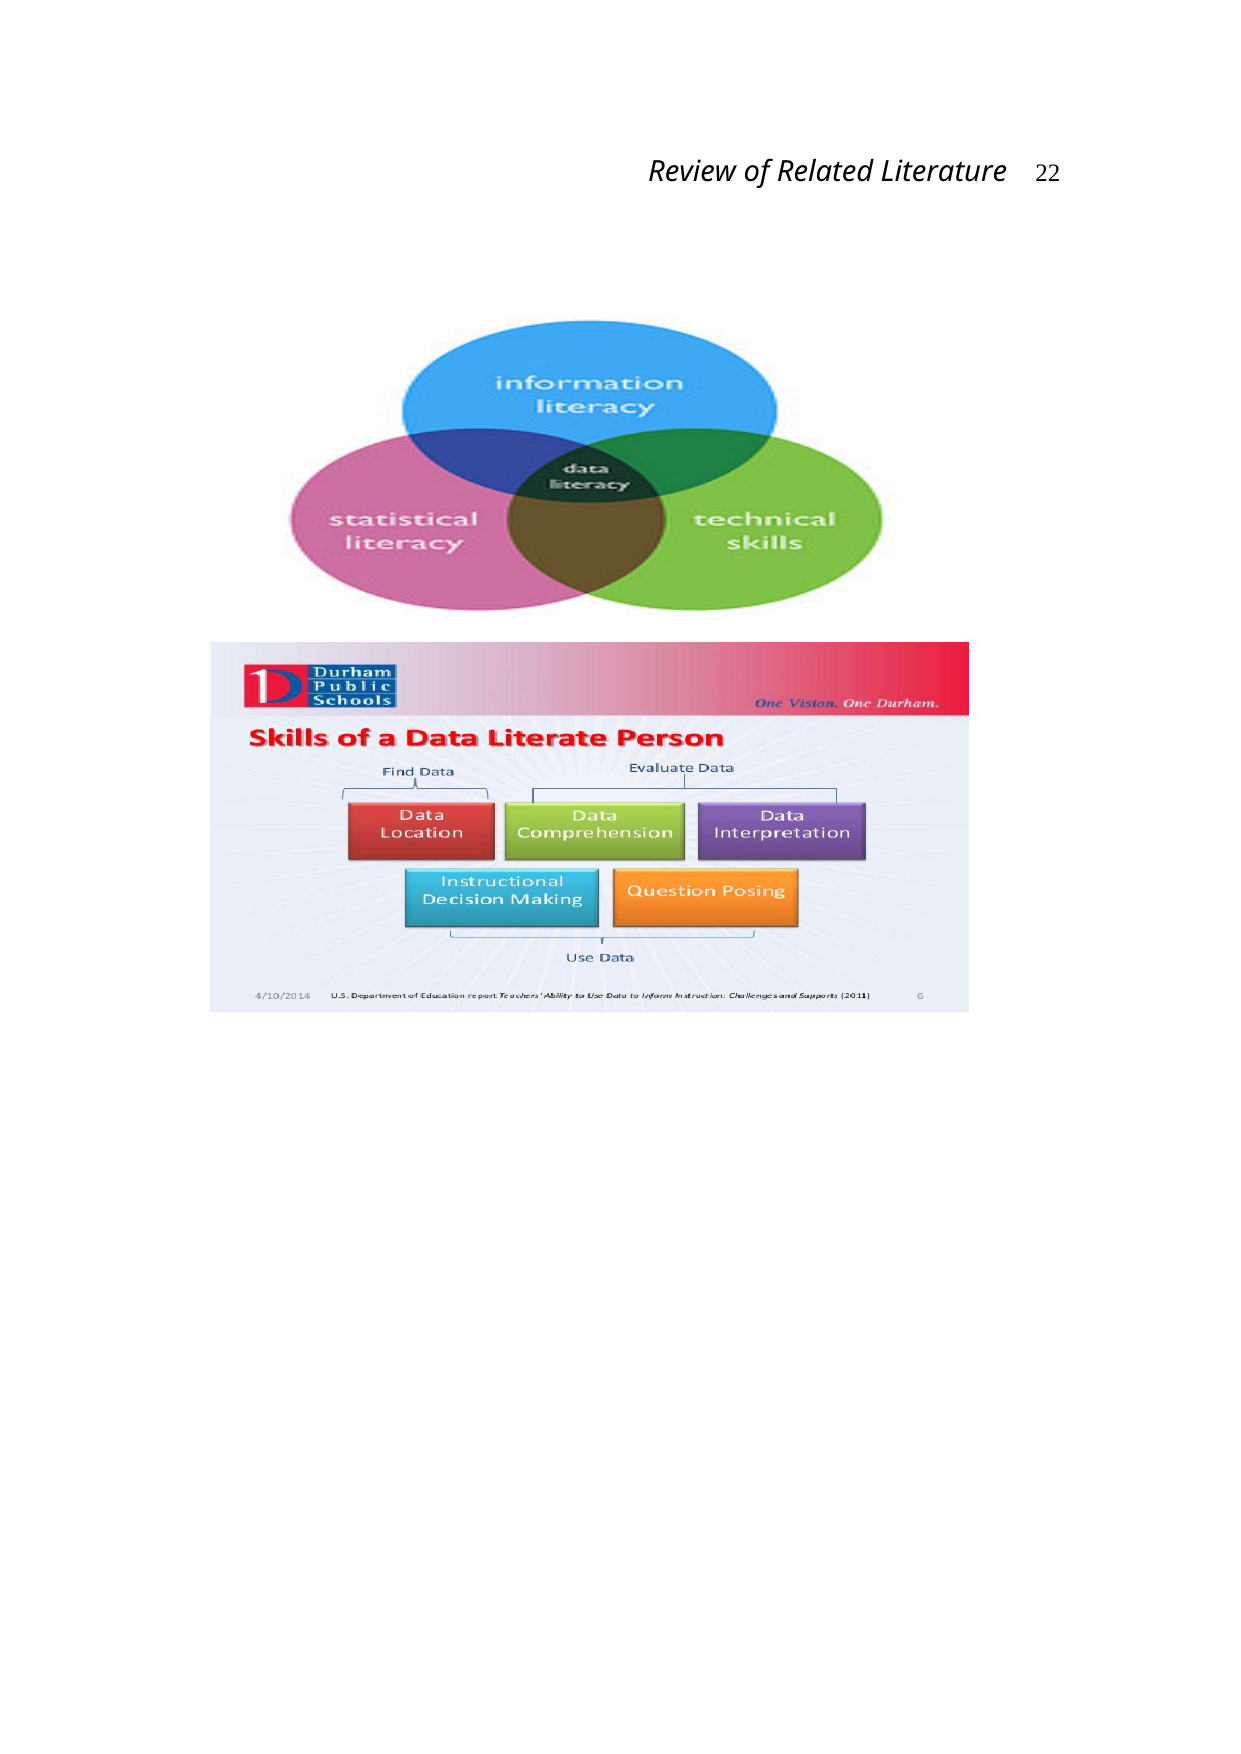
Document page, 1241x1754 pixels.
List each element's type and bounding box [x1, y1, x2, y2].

picture [210, 293, 969, 1013]
